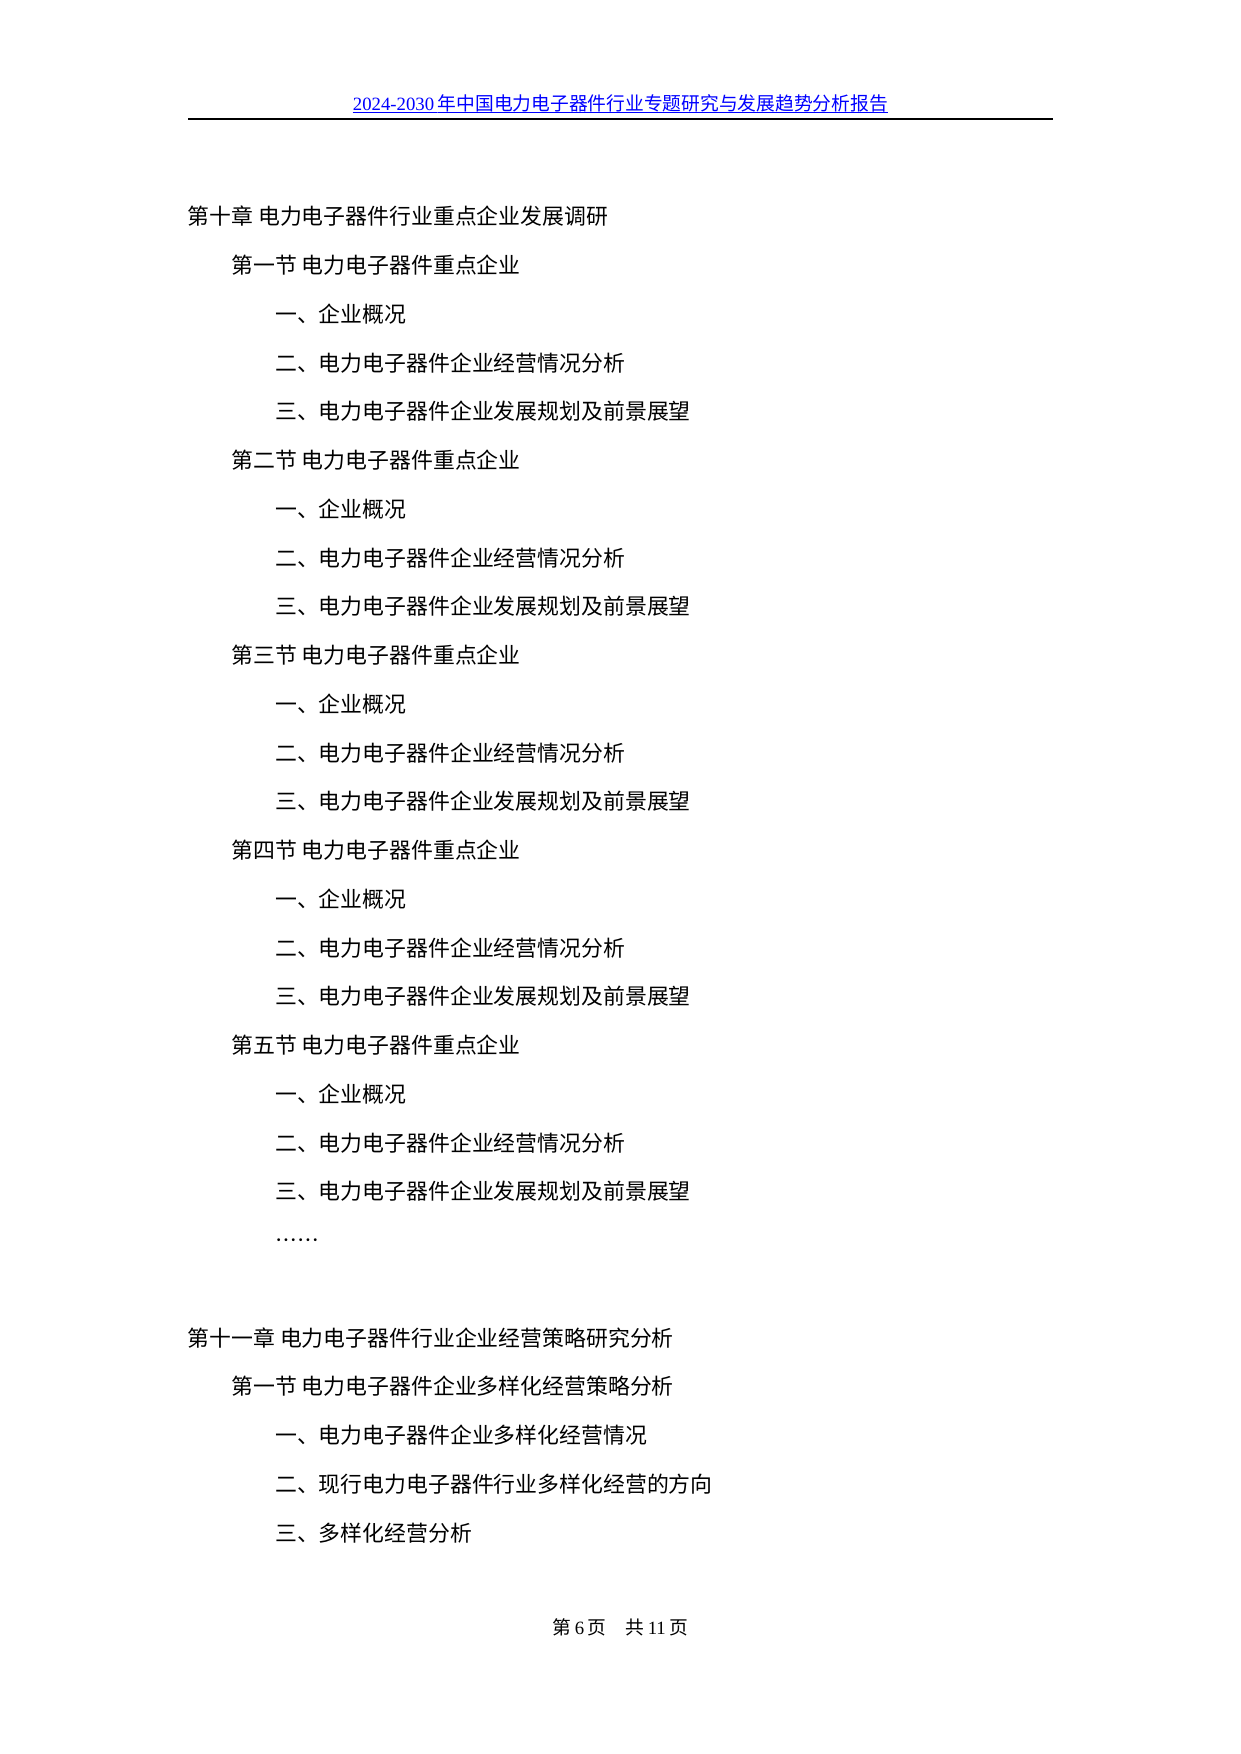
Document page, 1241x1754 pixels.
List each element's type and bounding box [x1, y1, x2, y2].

text [187, 150, 1053, 1548]
